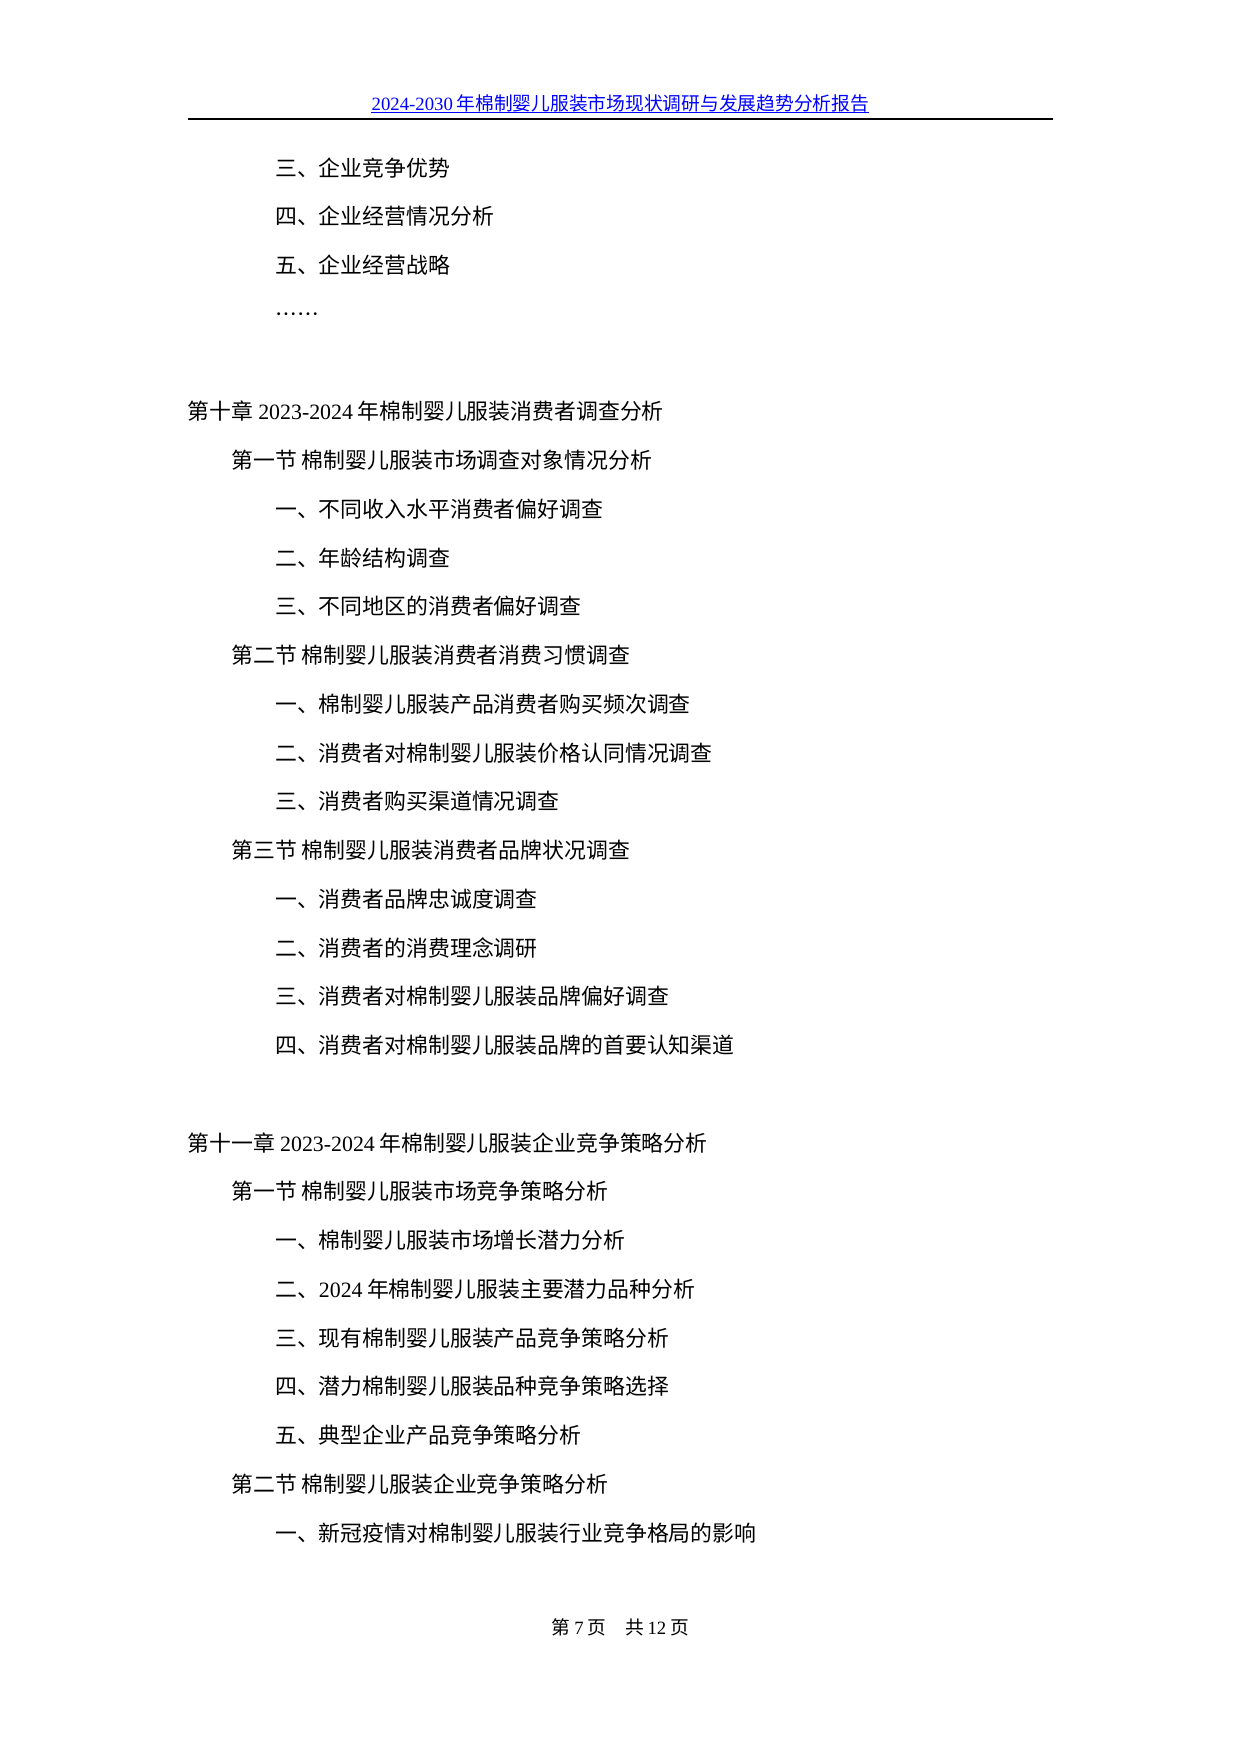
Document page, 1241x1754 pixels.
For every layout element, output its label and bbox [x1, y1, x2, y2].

text [187, 150, 1053, 1548]
